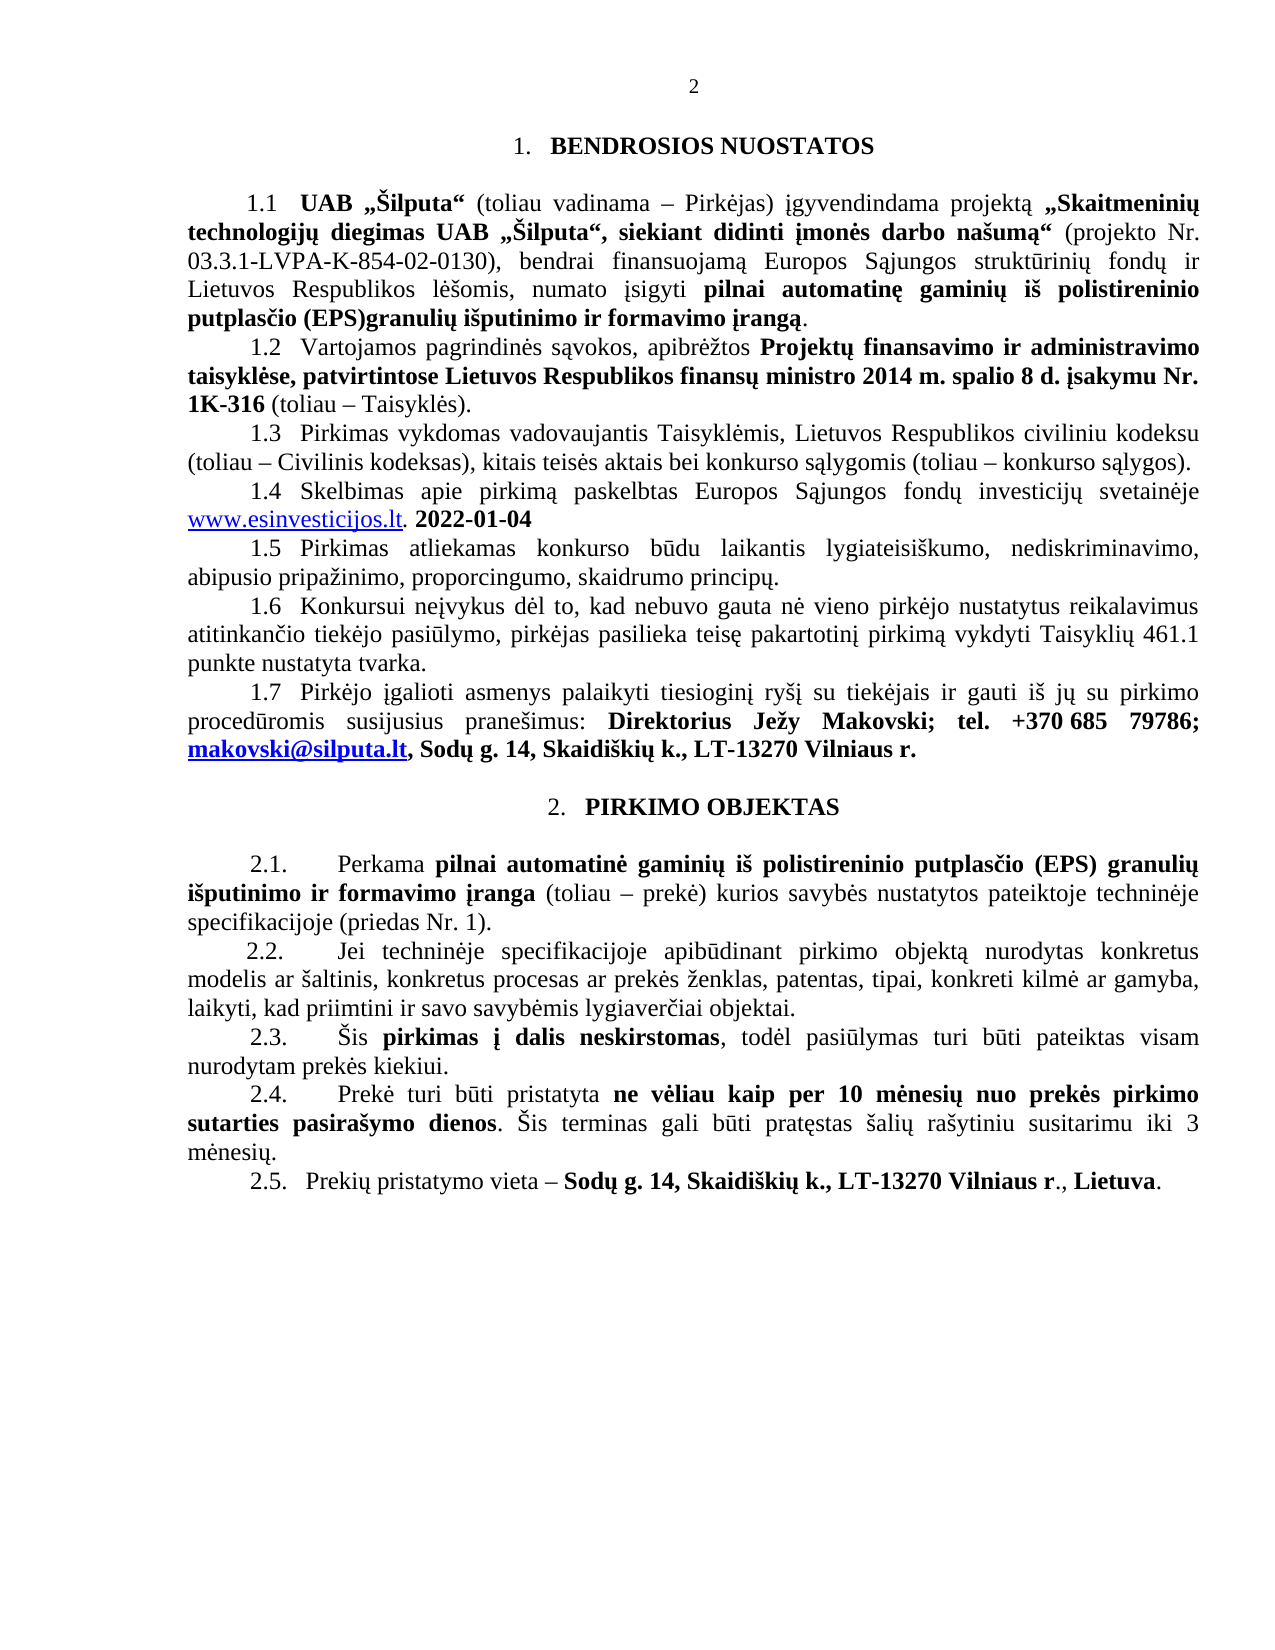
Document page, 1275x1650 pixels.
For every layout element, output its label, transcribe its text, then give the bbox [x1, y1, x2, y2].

list Prekių pristatymo vieta – Sodų g. 14, Skaidiškių k., LT-13270 Vilniaus r., Lietuva. [250, 1166, 1200, 1194]
list UAB „Šilputa“ (toliau vadinama – Pirkėjas) įgyvendindama projektą „Skaitmeninių technologijų diegimas UAB „Šilputa“, siekiant didinti įmonės darbo našumą“ (projekto Nr. 03.3.1-LVPA-K-854-02-0130), bendrai finansuojamą Europos Sąjungos struktūrinių fondų ir Lietuvos Respublikos lėšomis, numato įsigyti pilnai automatinę gaminių iš polistireninio putplasčio (EPS)granulių išputinimo ir formavimo įrangą. [187, 188, 1200, 332]
list Šis pirkimas į dalis neskirstomas, todėl pasiūlymas turi būti pateiktas visam nurodytam prekės kiekiui. [187, 1022, 1200, 1079]
list Perkama pilnai automatinė gaminių iš polistireninio putplasčio (EPS) granulių išputinimo ir formavimo įranga (toliau – prekė) kurios savybės nustatytos pateiktoje techninėje specifikacijoje (priedas Nr. 1). [187, 849, 1200, 936]
list Jei techninėje specifikacijoje apibūdinant pirkimo objektą nurodytas konkretus modelis ar šaltinis, konkretus procesas ar prekės ženklas, patentas, tipai, konkreti kilmė ar gamyba, laikyti, kad priimtini ir savo savybėmis lygiaverčiai objektai. [187, 936, 1200, 1022]
list Pirkimas atliekamas konkurso būdu laikantis lygiateisiškumo, nediskriminavimo, abipusio pripažinimo, proporcingumo, skaidrumo principų. [187, 533, 1200, 591]
list Pirkimas vykdomas vadovaujantis Taisyklėmis, Lietuvos Respublikos civiliniu kodeksu (toliau – Civilinis kodeksas), kitais teisės aktais bei konkurso sąlygomis (toliau – konkurso sąlygos). [187, 418, 1200, 476]
list Skelbimas apie pirkimą paskelbtas Europos Sąjungos fondų investicijų svetainėje www.esinvesticijos.lt. 2022-01-04 [187, 476, 1200, 533]
list Vartojamos pagrindinės sąvokos, apibrėžtos Projektų finansavimo ir administravimo taisyklėse, patvirtintose Lietuvos Respublikos finansų ministro 2014 m. spalio 8 d. įsakymu Nr. 1K-316 (toliau – Taisyklės). [187, 332, 1200, 418]
list Pirkėjo įgalioti asmenys palaikyti tiesioginį ryšį su tiekėjais ir gauti iš jų su pirkimo procedūromis susijusius pranešimus: Direktorius Ježy Makovski; tel. +370 685 79786; makovski@silputa.lt, Sodų g. 14, Skaidiškių k., LT-13270 Vilniaus r. [187, 677, 1200, 763]
list Konkursui neįvykus dėl to, kad nebuvo gauta nė vieno pirkėjo nustatytus reikalavimus atitinkančio tiekėjo pasiūlymo, pirkėjas pasilieka teisę pakartotinį pirkimą vykdyti Taisyklių 461.1 punkte nustatyta tvarka. [187, 591, 1200, 677]
list BENDROSIOS NUOSTATOS [187, 131, 1200, 159]
list PIRKIMO OBJEKTAS [187, 792, 1200, 821]
list Prekė turi būti pristatyta ne vėliau kaip per 10 mėnesių nuo prekės pirkimo sutarties pasirašymo dienos. Šis terminas gali būti pratęstas šalių rašytiniu susitarimu iki 3 mėnesių. [187, 1079, 1200, 1166]
